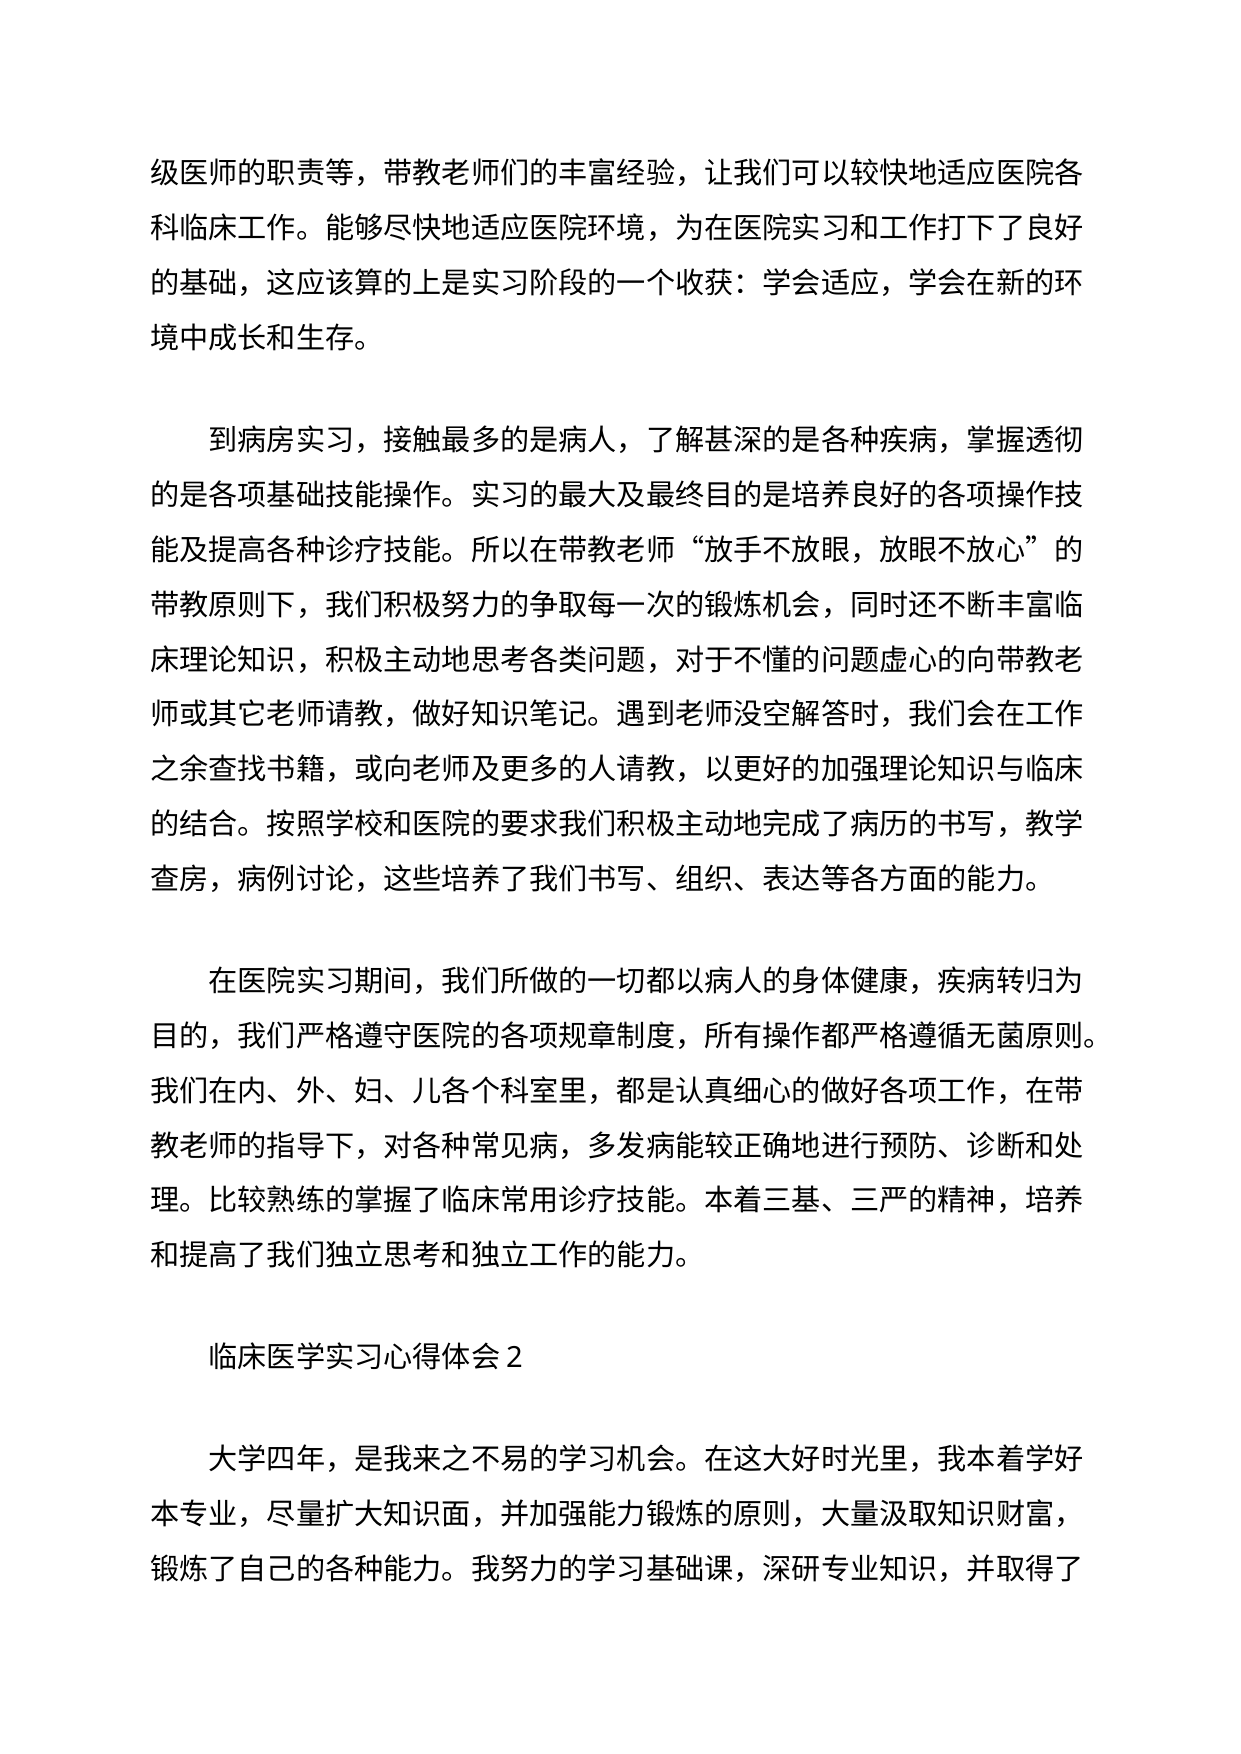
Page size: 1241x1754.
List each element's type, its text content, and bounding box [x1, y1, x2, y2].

text 在医院实习期间，我们所做的一切都以病人的身体健康，疾病转归为目的，我们严格遵守医院的各项规章制度，所有操作都严格遵循无菌原则。我们在内、外、妇、儿各个科室里，都是认真细心的做好各项工作，在带教老师的指导下，对各种常见病，多发病能较正确地进行预防、诊断和处理。比较熟练的掌握了临床常用诊疗技能。本着三基、三严的精神，培养和提高了我们独立思考和独立工作的能力。 [150, 957, 1090, 1274]
text 到病房实习，接触最多的是病人，了解甚深的是各种疾病，掌握透彻的是各项基础技能操作。实习的最大及最终目的是培养良好的各项操作技能及提高各种诊疗技能。所以在带教老师“放手不放眼，放眼不放心”的带教原则下，我们积极努力的争取每一次的锻炼机会，同时还不断丰富临床理论知识，积极主动地思考各类问题，对于不懂的问题虚心的向带教老师或其它老师请教，做好知识笔记。遇到老师没空解答时，我们会在工作之余查找书籍，或向老师及更多的人请教，以更好的加强理论知识与临床的结合。按照学校和医院的要求我们积极主动地完成了病历的书写，教学查房，病例讨论，这些培养了我们书写、组织、表达等各方面的能力。 [150, 416, 1090, 898]
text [150, 1436, 1090, 1588]
text 临床医学实习心得体会2 [150, 1334, 1090, 1376]
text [150, 150, 1090, 357]
